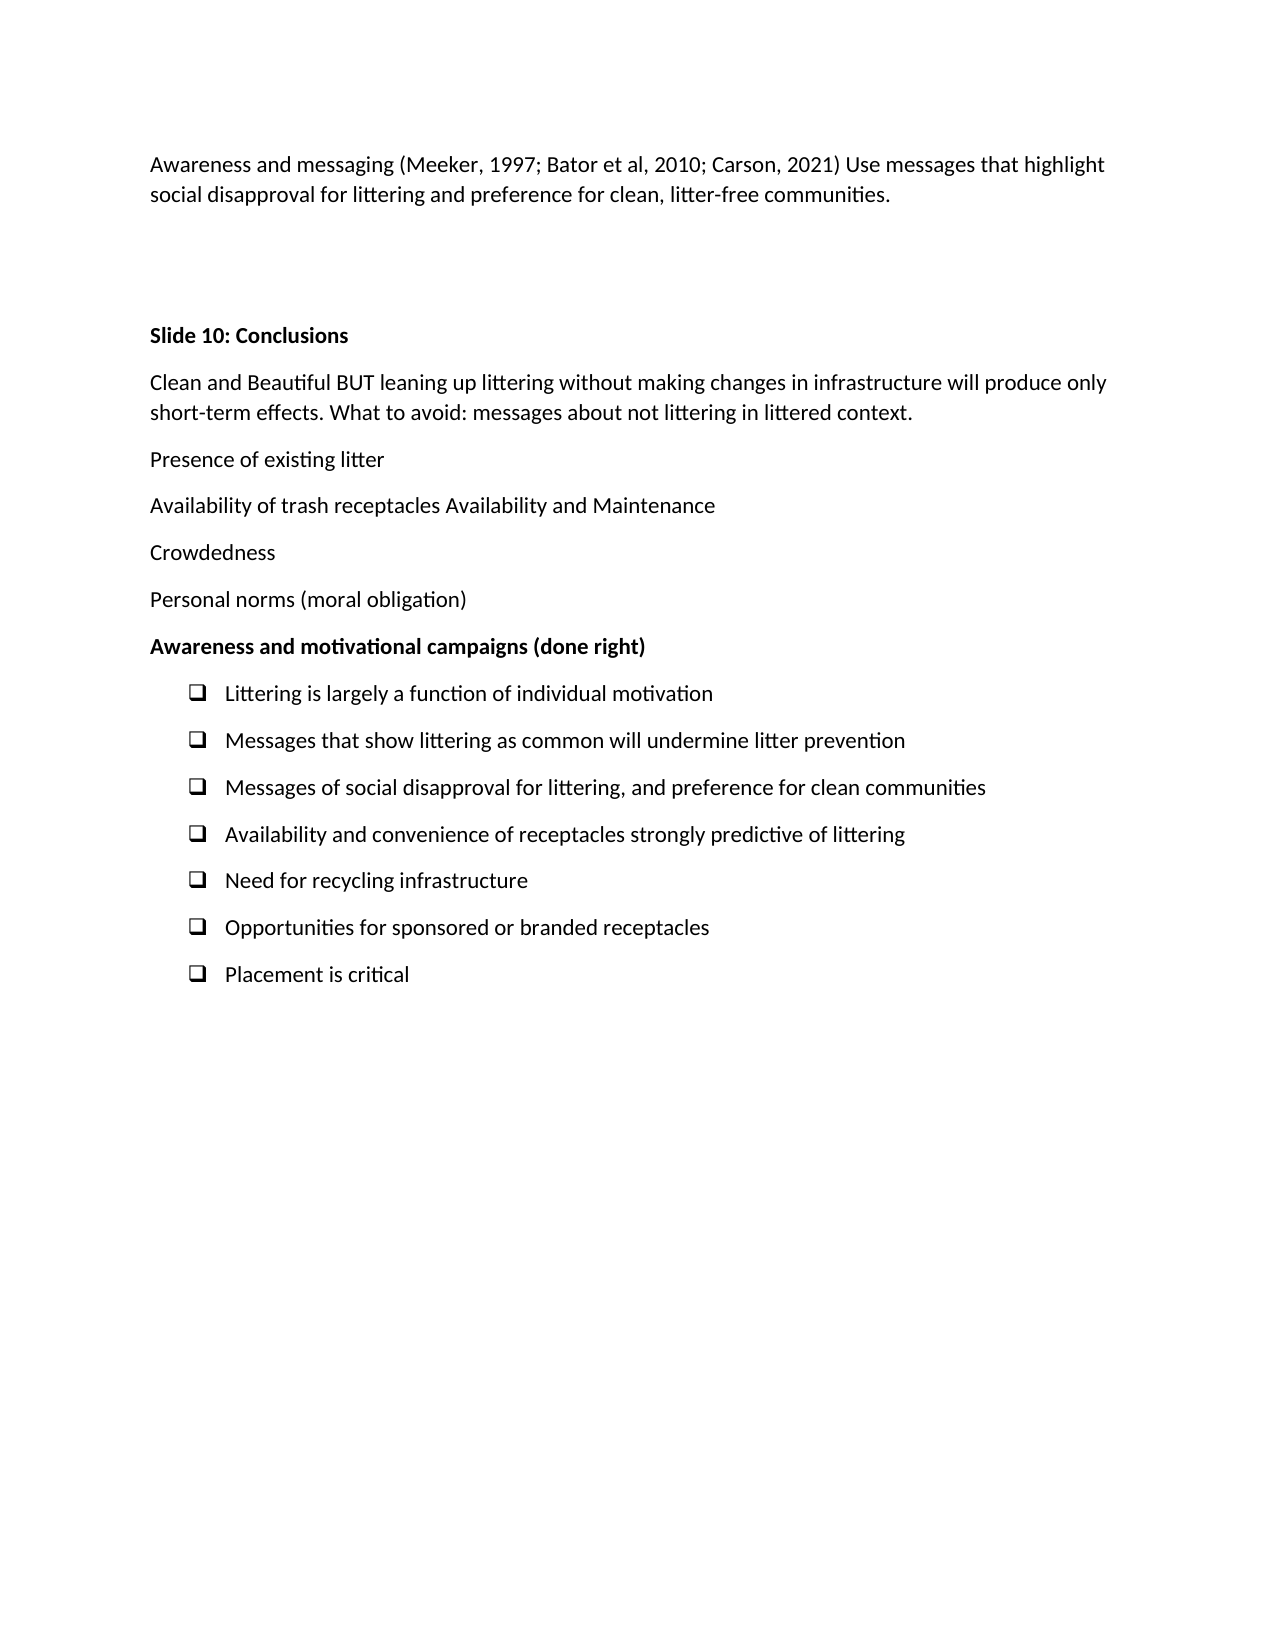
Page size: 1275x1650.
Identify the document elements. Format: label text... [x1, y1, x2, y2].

text Slide 10: Conclusions [150, 321, 1125, 349]
list Placement is critical [187, 960, 1125, 988]
text Availability of trash receptacles Availability and Maintenance [150, 492, 1125, 520]
text Awareness and motivational campaigns (done right) [150, 632, 1125, 660]
text Awareness and messaging (Meeker, 1997; Bator et al, 2010; Carson, 2021) Use messages that highlight social disapproval for littering and preference for clean, litter-free communities. [150, 150, 1125, 208]
text Personal norms (moral obligation) [150, 585, 1125, 613]
list Messages that show littering as common will undermine litter prevention [187, 726, 1125, 754]
list Opportunities for sponsored or branded receptacles [187, 913, 1125, 942]
text Presence of existing litter [150, 445, 1125, 473]
list Littering is largely a function of individual motivation [187, 679, 1125, 707]
list Availability and convenience of receptacles strongly predictive of littering [187, 820, 1125, 848]
text Clean and Beautiful BUT leaning up littering without making changes in infrastructure will produce only short-term effects. What to avoid: messages about not littering in littered context. [150, 368, 1125, 426]
list Messages of social disapproval for littering, and preference for clean communities [187, 773, 1125, 801]
list Need for recycling infrastructure [187, 867, 1125, 895]
text Crowdedness [150, 538, 1125, 567]
